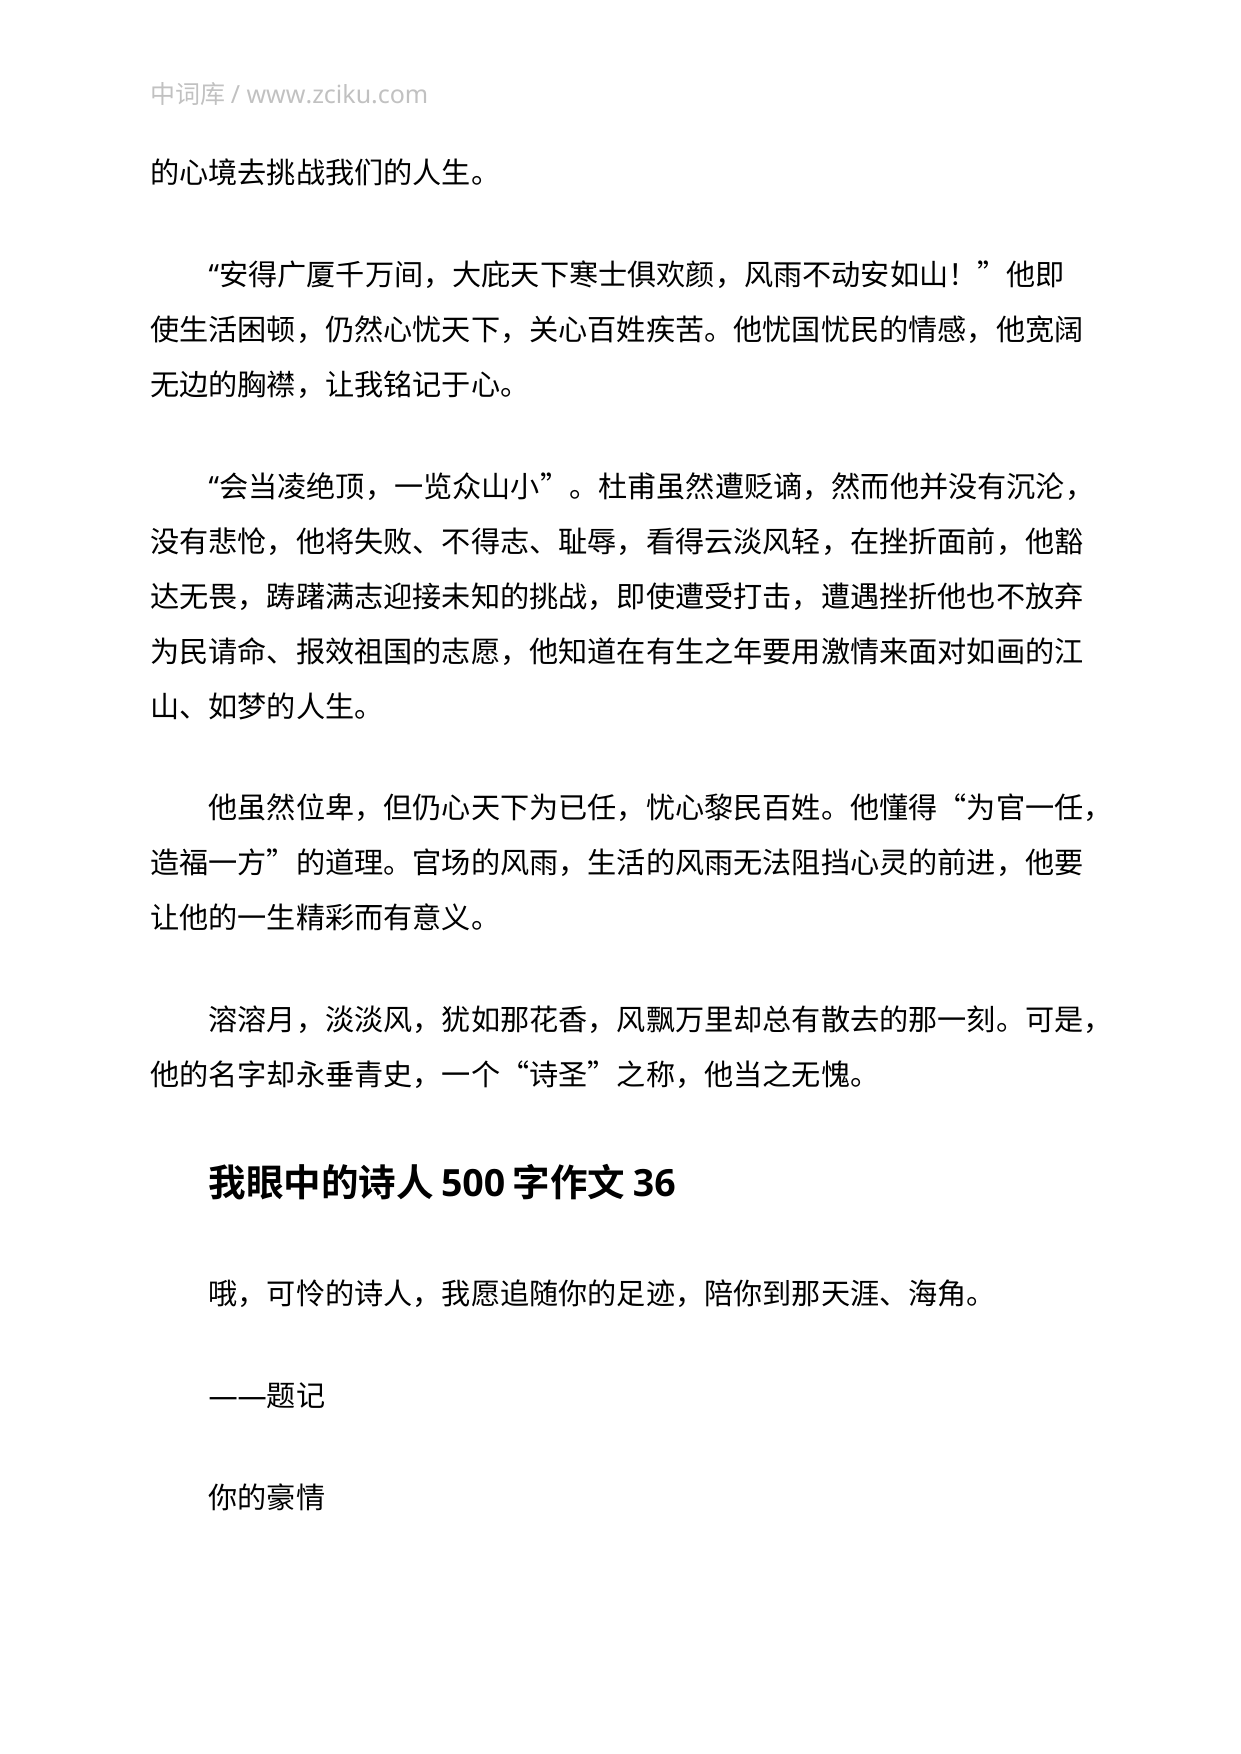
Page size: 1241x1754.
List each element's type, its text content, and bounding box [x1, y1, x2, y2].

text “安得广厦千万间，大庇天下寒士俱欢颜，风雨不动安如山！”他即使生活困顿，仍然心忧天下，关心百姓疾苦。他忧国忧民的情感，他宽阔无边的胸襟，让我铭记于心。 [150, 252, 1090, 404]
text 哦，可怜的诗人，我愿追随你的足迹，陪你到那天涯、海角。 [150, 1271, 1090, 1313]
text ——题记 [150, 1372, 1090, 1415]
text 你的豪情 [150, 1474, 1090, 1517]
text “会当凌绝顶，一览众山小”。杜甫虽然遭贬谪，然而他并没有沉沦，没有悲怆，他将失败、不得志、耻辱，看得云淡风轻，在挫折面前，他豁达无畏，踌躇满志迎接未知的挑战，即使遭受打击，遭遇挫折他也不放弃为民请命、报效祖国的志愿，他知道在有生之年要用激情来面对如画的江山、如梦的人生。 [150, 463, 1090, 725]
text 他虽然位卑，但仍心天下为已任，忧心黎民百姓。他懂得“为官一任，造福一方”的道理。官场的风雨，生活的风雨无法阻挡心灵的前进，他要让他的一生精彩而有意义。 [150, 785, 1090, 937]
text 溶溶月，淡淡风，犹如那花香，风飘万里却总有散去的那一刻。可是，他的名字却永垂青史，一个“诗圣”之称，他当之无愧。 [150, 996, 1090, 1094]
text 我眼中的诗人500字作文36 [150, 1153, 1090, 1208]
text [150, 150, 1090, 192]
